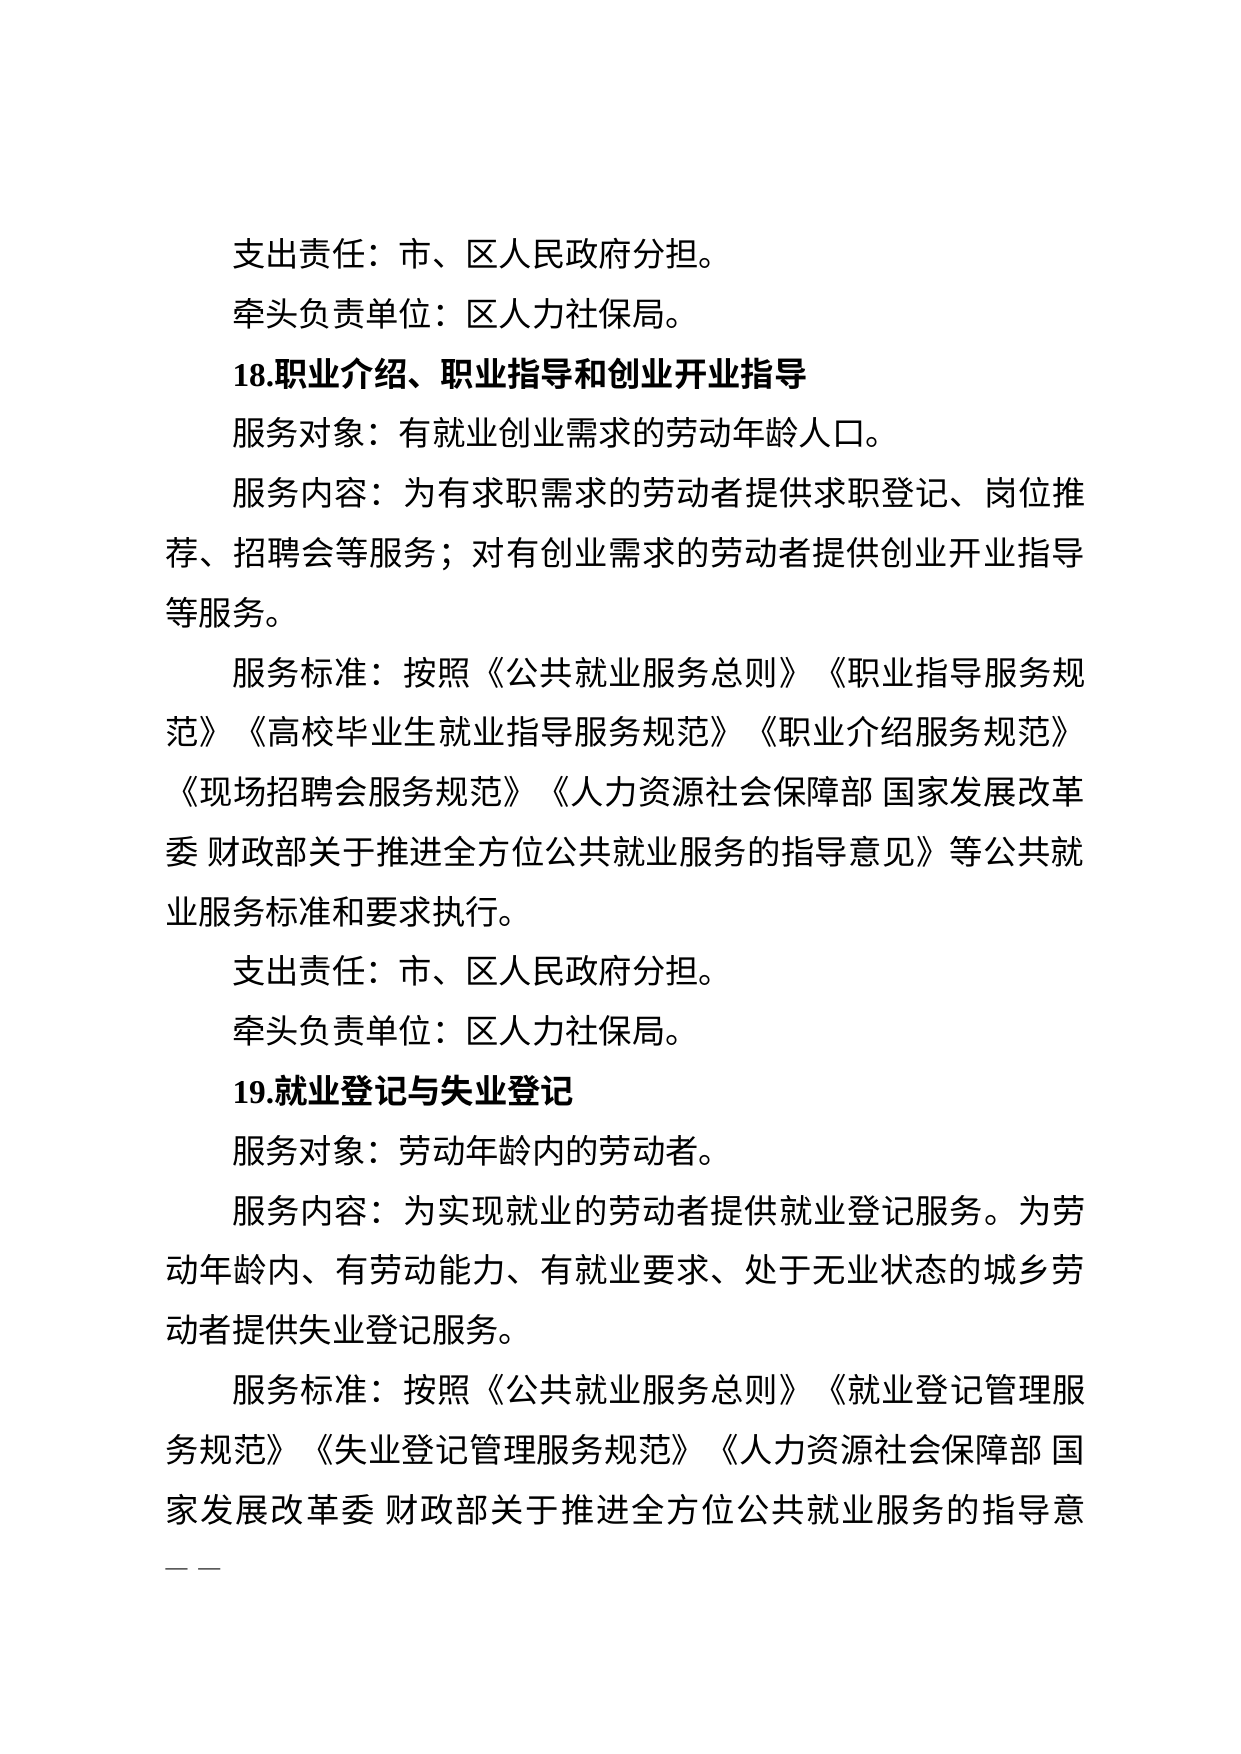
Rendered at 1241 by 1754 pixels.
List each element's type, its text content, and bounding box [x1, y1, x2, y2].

text 牵头负责单位：区人力社保局。 [165, 996, 1087, 1056]
text 支出责任：市、区人民政府分担。 [165, 936, 1087, 996]
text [165, 1354, 1087, 1534]
text 18.职业介绍、职业指导和创业开业指导 [165, 338, 1087, 398]
text 牵头负责单位：区人力社保局。 [165, 278, 1087, 338]
text 19.就业登记与失业登记 [165, 1056, 1087, 1115]
text 服务对象：劳动年龄内的劳动者。 [165, 1115, 1087, 1175]
text 支出责任：市、区人民政府分担。 [165, 218, 1087, 278]
text 服务对象：有就业创业需求的劳动年龄人口。 [165, 398, 1087, 458]
text 服务内容：为实现就业的劳动者提供就业登记服务。为劳动年龄内、有劳动能力、有就业要求、处于无业状态的城乡劳动者提供失业登记服务。 [165, 1175, 1087, 1354]
text 服务标准：按照《公共就业服务总则》《职业指导服务规范》《高校毕业生就业指导服务规范》《职业介绍服务规范》《现场招聘会服务规范》《人力资源社会保障部 国家发展改革委 财政部关于推进全方位公共就业服务的指导意见》等公共就业服务标准和要求执行。 [165, 637, 1087, 936]
text 服务内容：为有求职需求的劳动者提供求职登记、岗位推荐、招聘会等服务；对有创业需求的劳动者提供创业开业指导等服务。 [165, 458, 1087, 637]
